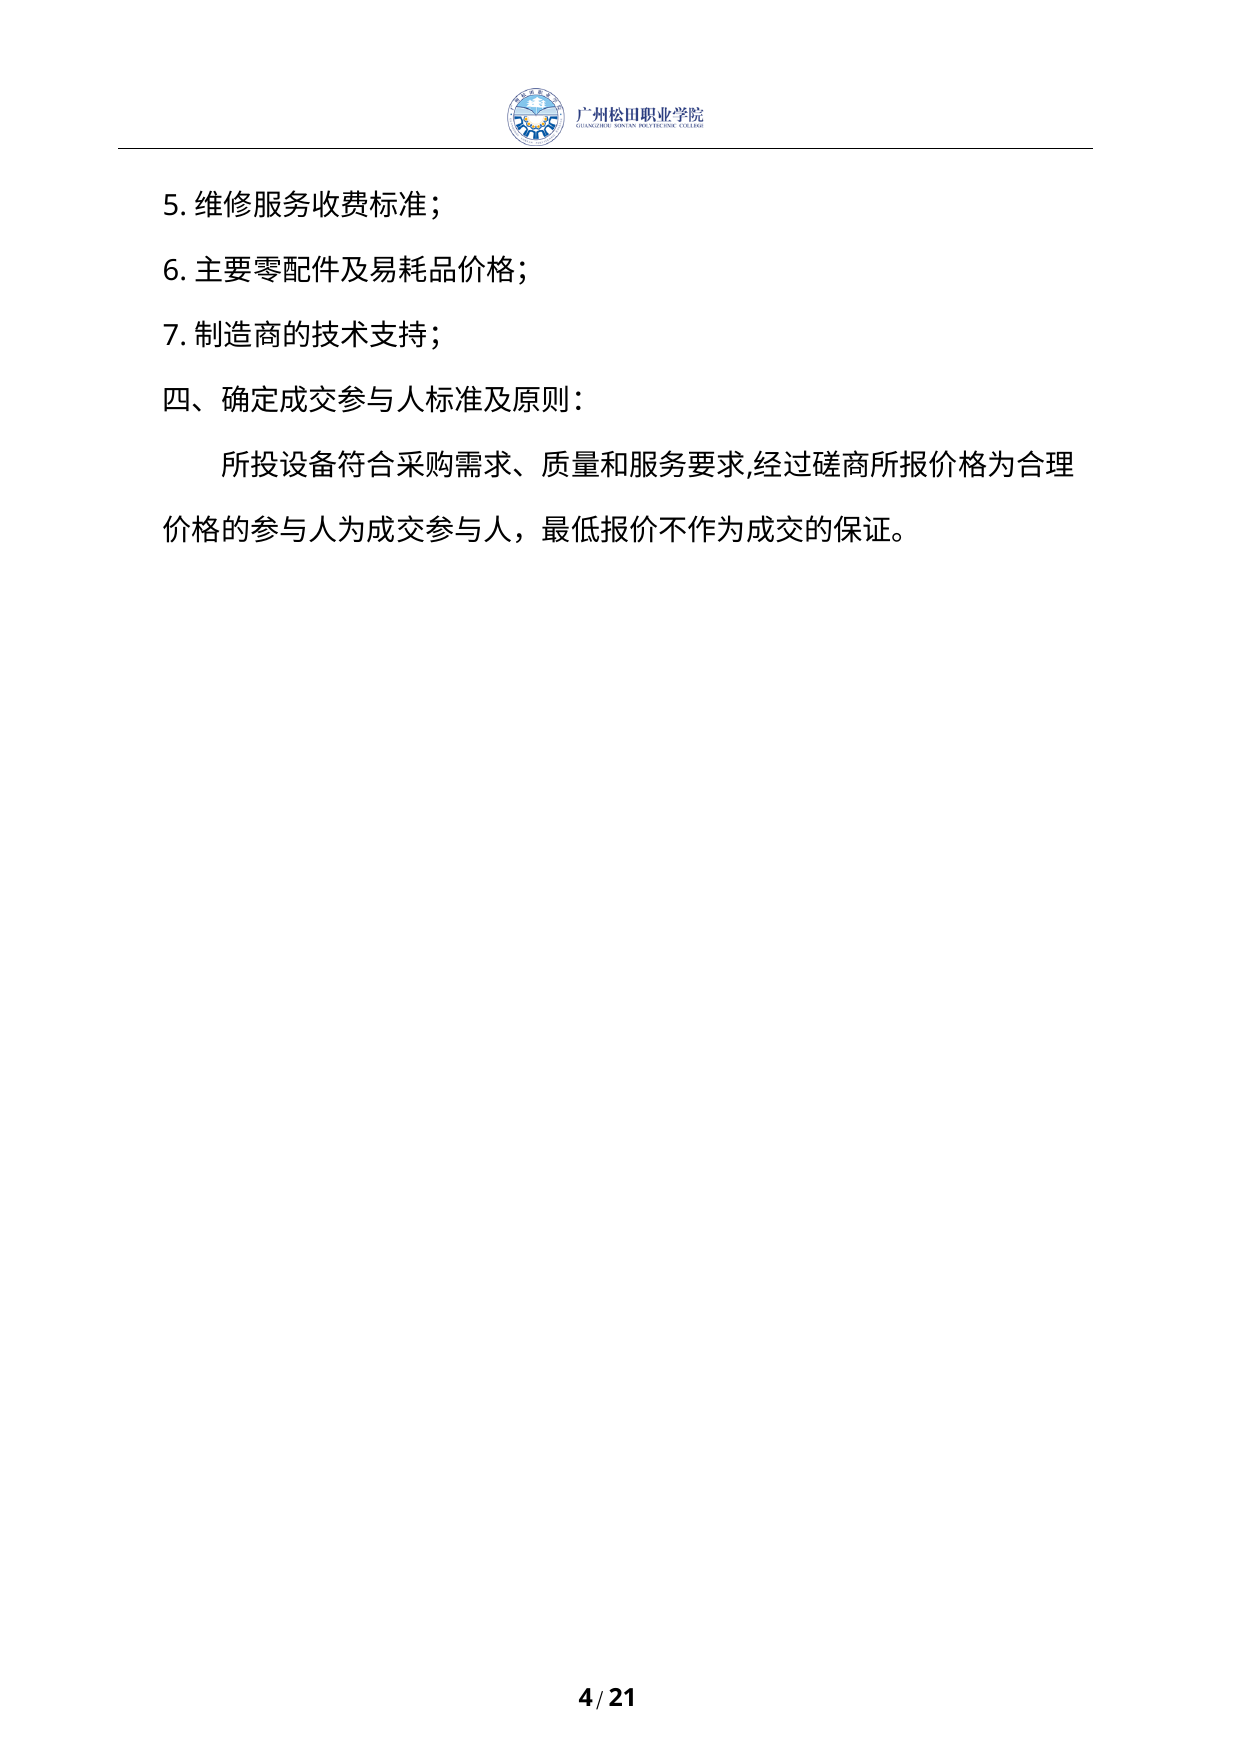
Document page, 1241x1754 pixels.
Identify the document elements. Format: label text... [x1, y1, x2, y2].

text 7. 制造商的技术支持； [162, 300, 1093, 365]
picture [507, 88, 704, 146]
text 6. 主要零配件及易耗品价格； [162, 235, 1093, 300]
text 5. 维修服务收费标准； [162, 170, 1093, 235]
text 所投设备符合采购需求、质量和服务要求,经过磋商所报价格为合理价格的参与人为成交参与人，最低报价不作为成交的保证。 [162, 430, 1093, 560]
text 四、确定成交参与人标准及原则： [118, 365, 1093, 430]
